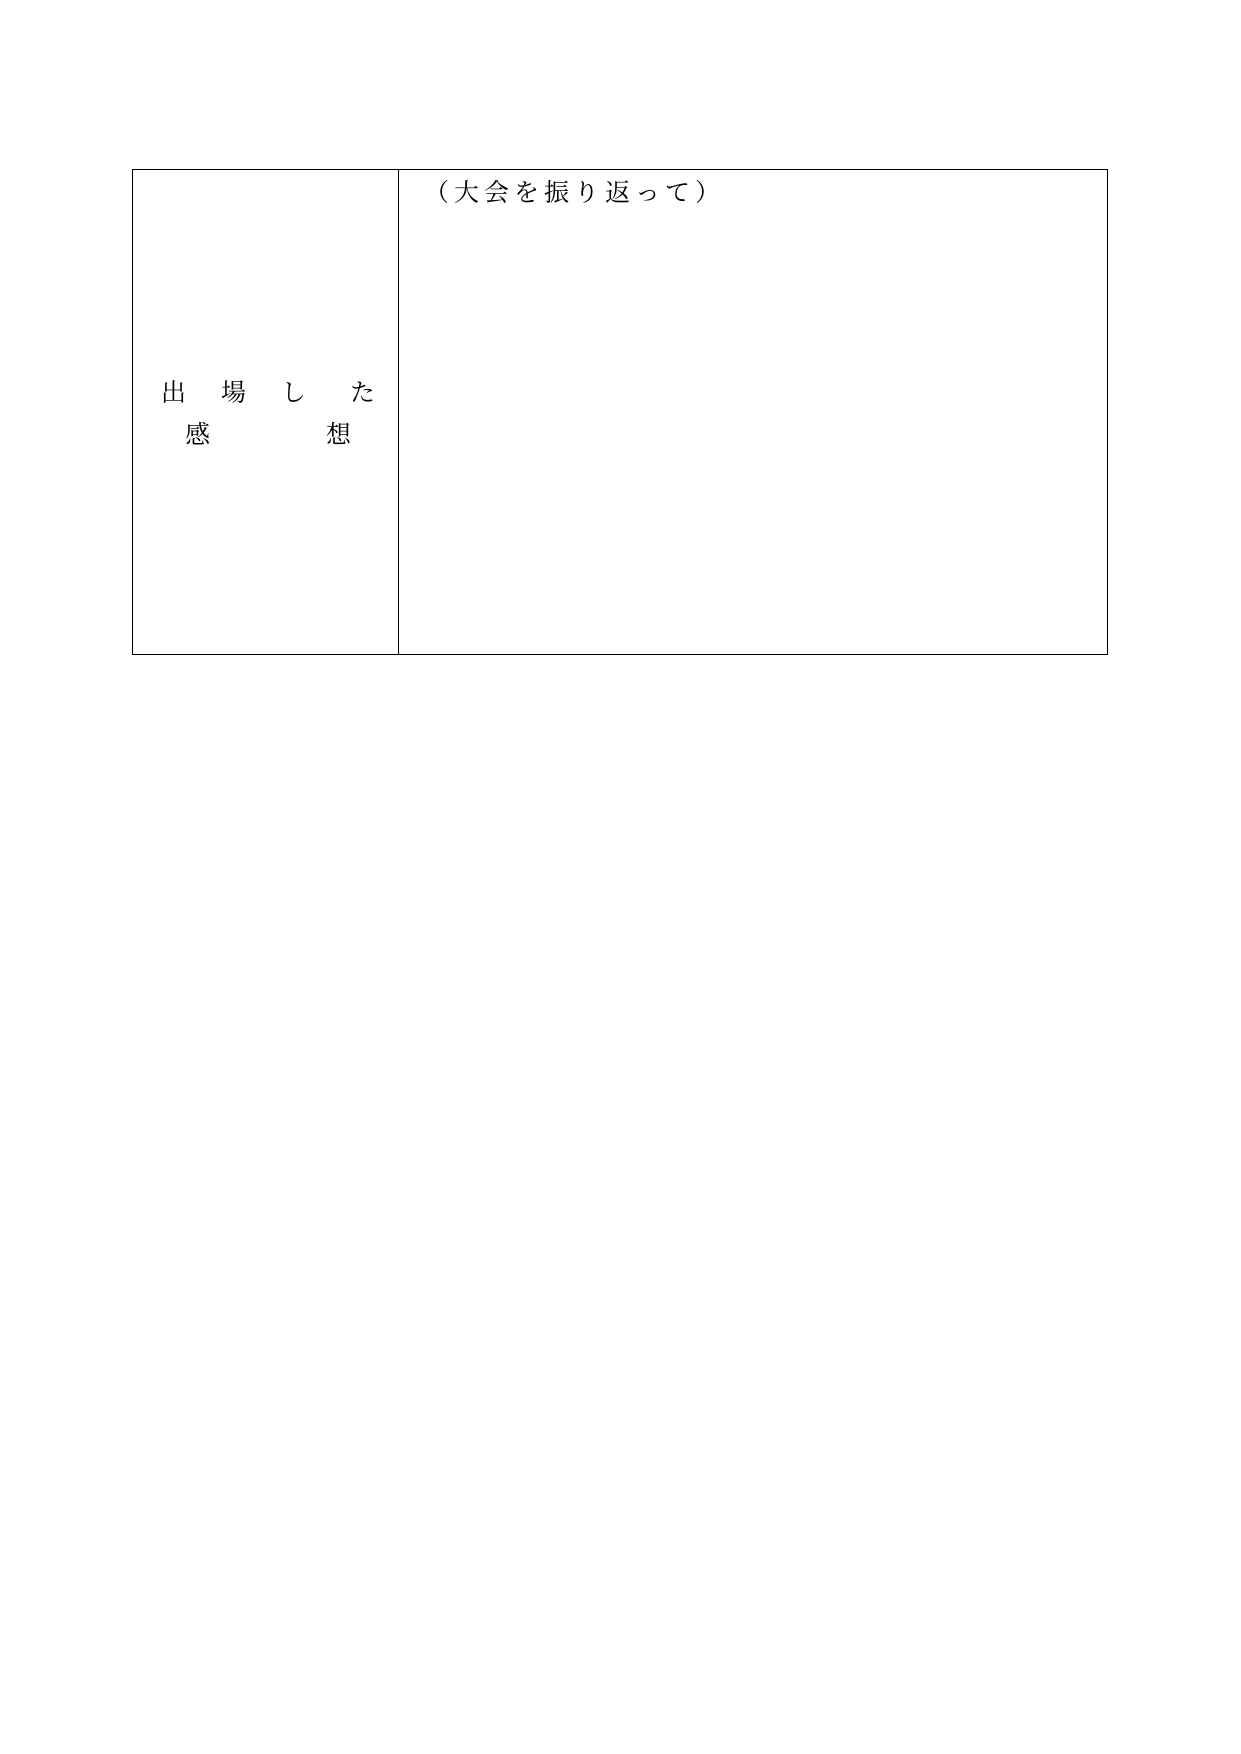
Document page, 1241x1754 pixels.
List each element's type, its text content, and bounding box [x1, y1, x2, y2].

table_cell （大会を振り返って） [399, 170, 1107, 654]
table_cell 出場した 感想 [133, 170, 398, 654]
